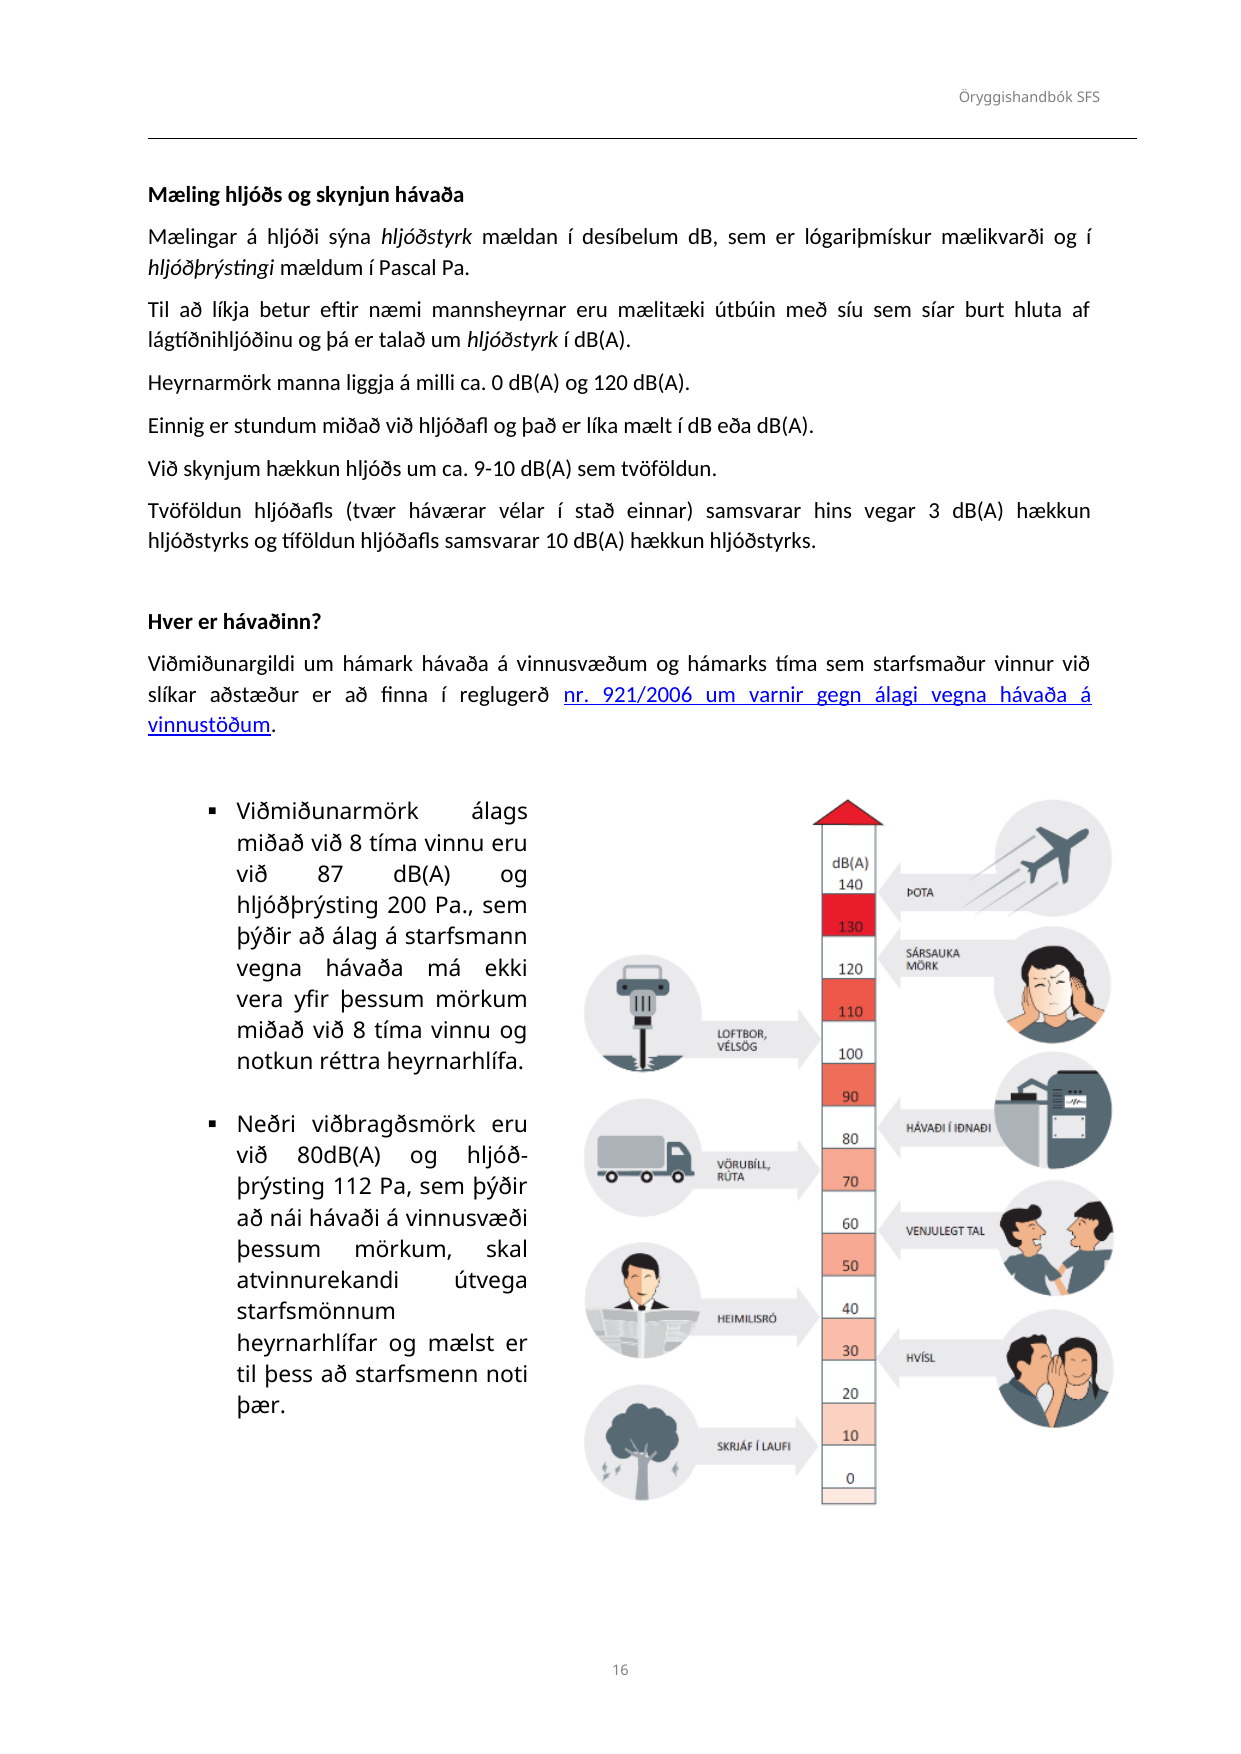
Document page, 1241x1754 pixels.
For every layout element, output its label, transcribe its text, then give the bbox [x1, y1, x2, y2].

text Við skynjum hækkun hljóðs um ca. 9-10 dB(A) sem tvöföldun. [148, 454, 1092, 482]
subtitle Mæling hljóðs og skynjun hávaða [148, 180, 1092, 208]
picture [546, 782, 1120, 1527]
text Einnig er stundum miðað við hljóðafl og það er líka mælt í dB eða dB(A). [148, 411, 1092, 439]
text Til að líkja betur eftir næmi mannsheyrnar eru mælitæki útbúin með síu sem síar burt hluta af lágtíðnihljóðinu og þá er talað um hljóðstyrk í dB(A). [148, 295, 1092, 353]
text Heyrnarmörk manna liggja á milli ca. 0 dB(A) og 120 dB(A). [148, 368, 1092, 396]
text Viðmiðunarmörk álags miðað við 8 tíma vinnu eru við 87 dB(A) og hljóðþrýsting 200 Pa., sem þýðir að álag á starfsmann vegna hávaða má ekki vera yfir þessum mörkum miðað við 8 tíma vinnu og notkun réttra heyrnarhlífa. [207, 795, 546, 1077]
subtitle Hver er hávaðinn? [148, 607, 1092, 635]
text Mælingar á hljóði sýna hljóðstyrk mældan í desíbelum dB, sem er lógariþmískur mælikvarði og í hljóðþrýstingi mældum í Pascal Pa. [148, 222, 1092, 281]
text Neðri viðbragðsmörk eru við 80dB(A) og hljóðþrýsting 112 Pa, sem þýðir að nái hávaði á vinnusvæði þessum mörkum, skal atvinnurekandi útvega starfsmönnum heyrnarhlífar og mælst er til þess að starfsmenn noti þær. [207, 1108, 546, 1420]
text Viðmiðunargildi um hámark hávaða á vinnusvæðum og hámarks tíma sem starfsmaður vinnur við slíkar aðstæður er að finna í reglugerð nr. 921/2006 um varnir gegn álagi vegna hávaða á vinnustöðum. [148, 649, 1092, 738]
text Tvöföldun hljóðafls (tvær háværar vélar í stað einnar) samsvarar hins vegar 3 dB(A) hækkun hljóðstyrks og tíföldun hljóðafls samsvarar 10 dB(A) hækkun hljóðstyrks. [148, 496, 1092, 554]
